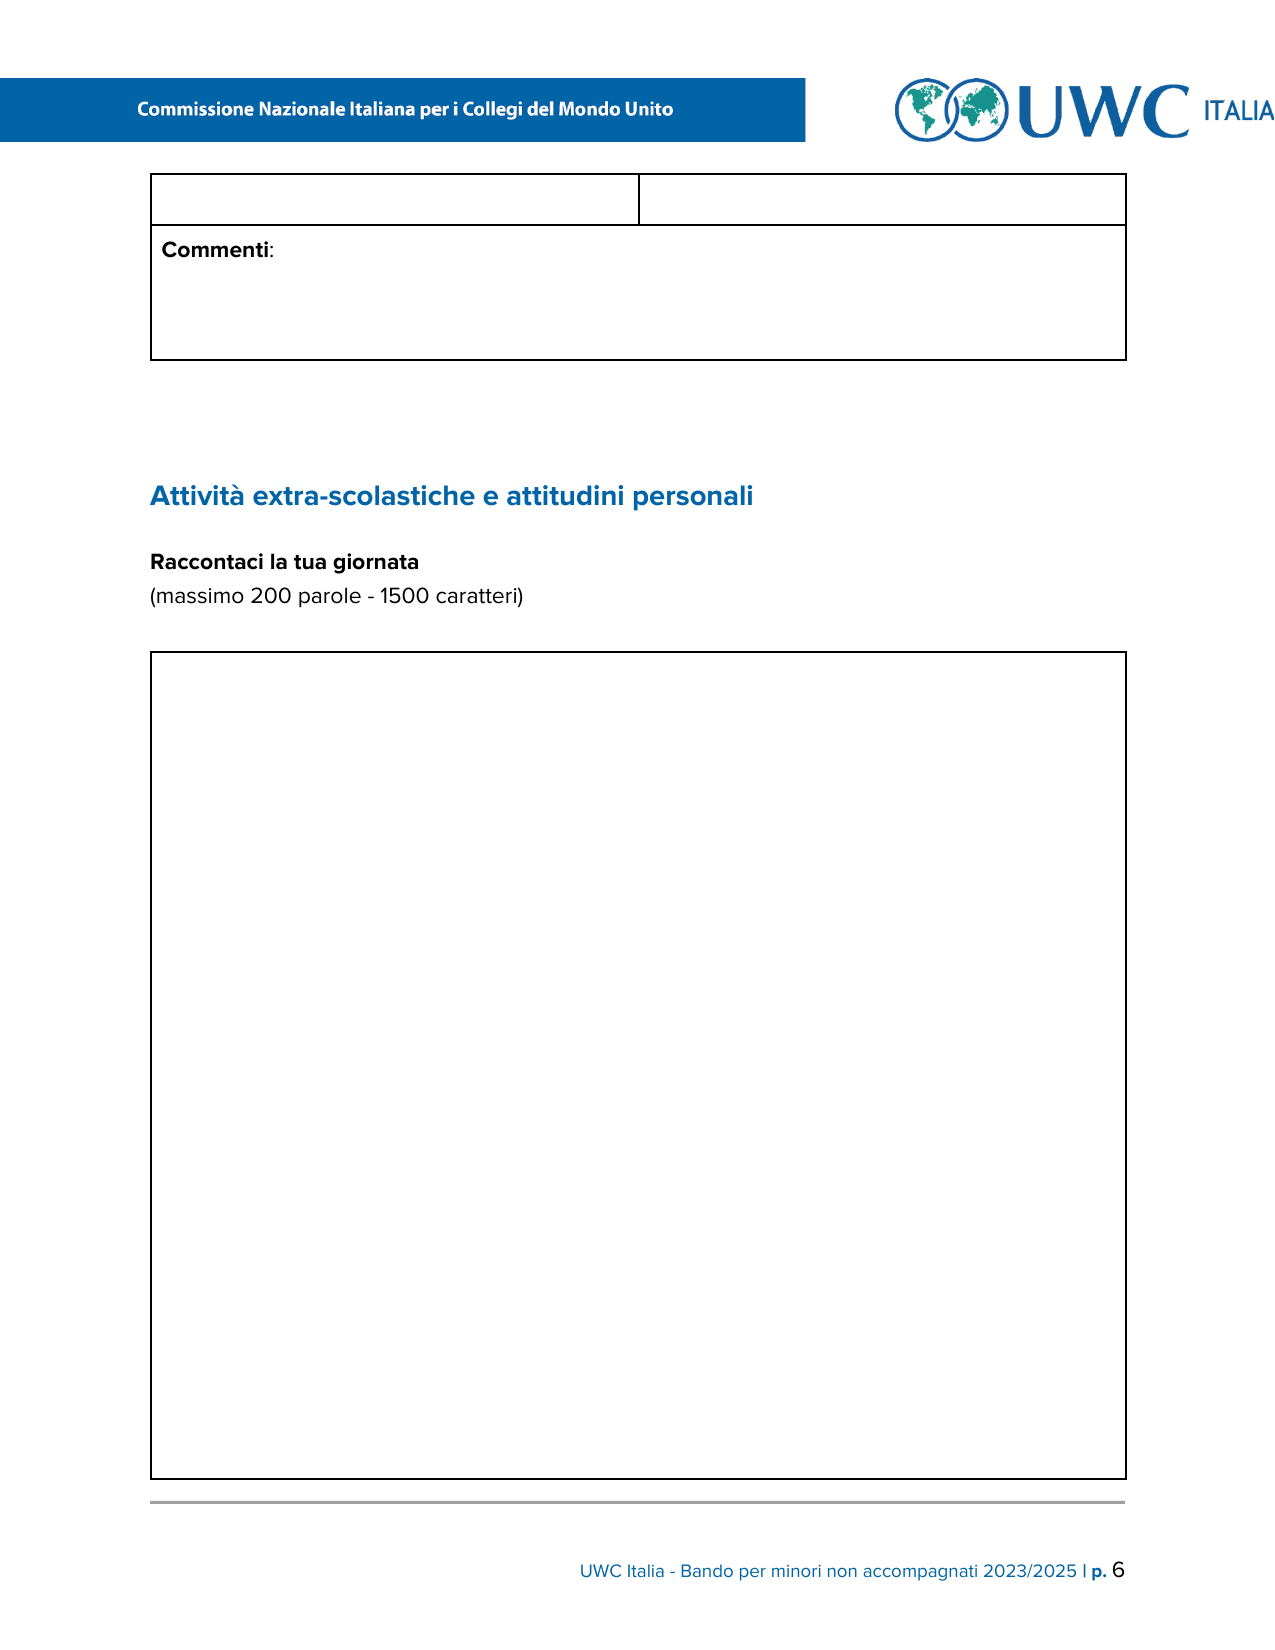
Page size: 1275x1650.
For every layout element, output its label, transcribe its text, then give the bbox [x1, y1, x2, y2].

table_cell [152, 175, 638, 224]
subtitle Attività extra-scolastiche e attitudini personali [150, 479, 1125, 514]
table_cell [640, 175, 1125, 224]
table_cell Commenti: [152, 226, 1125, 358]
table_header [152, 653, 1125, 1478]
text Raccontaci la tua giornata [150, 548, 1125, 576]
picture [0, 78, 1275, 142]
text (massimo 200 parole - 1500 caratteri) [150, 583, 1125, 611]
